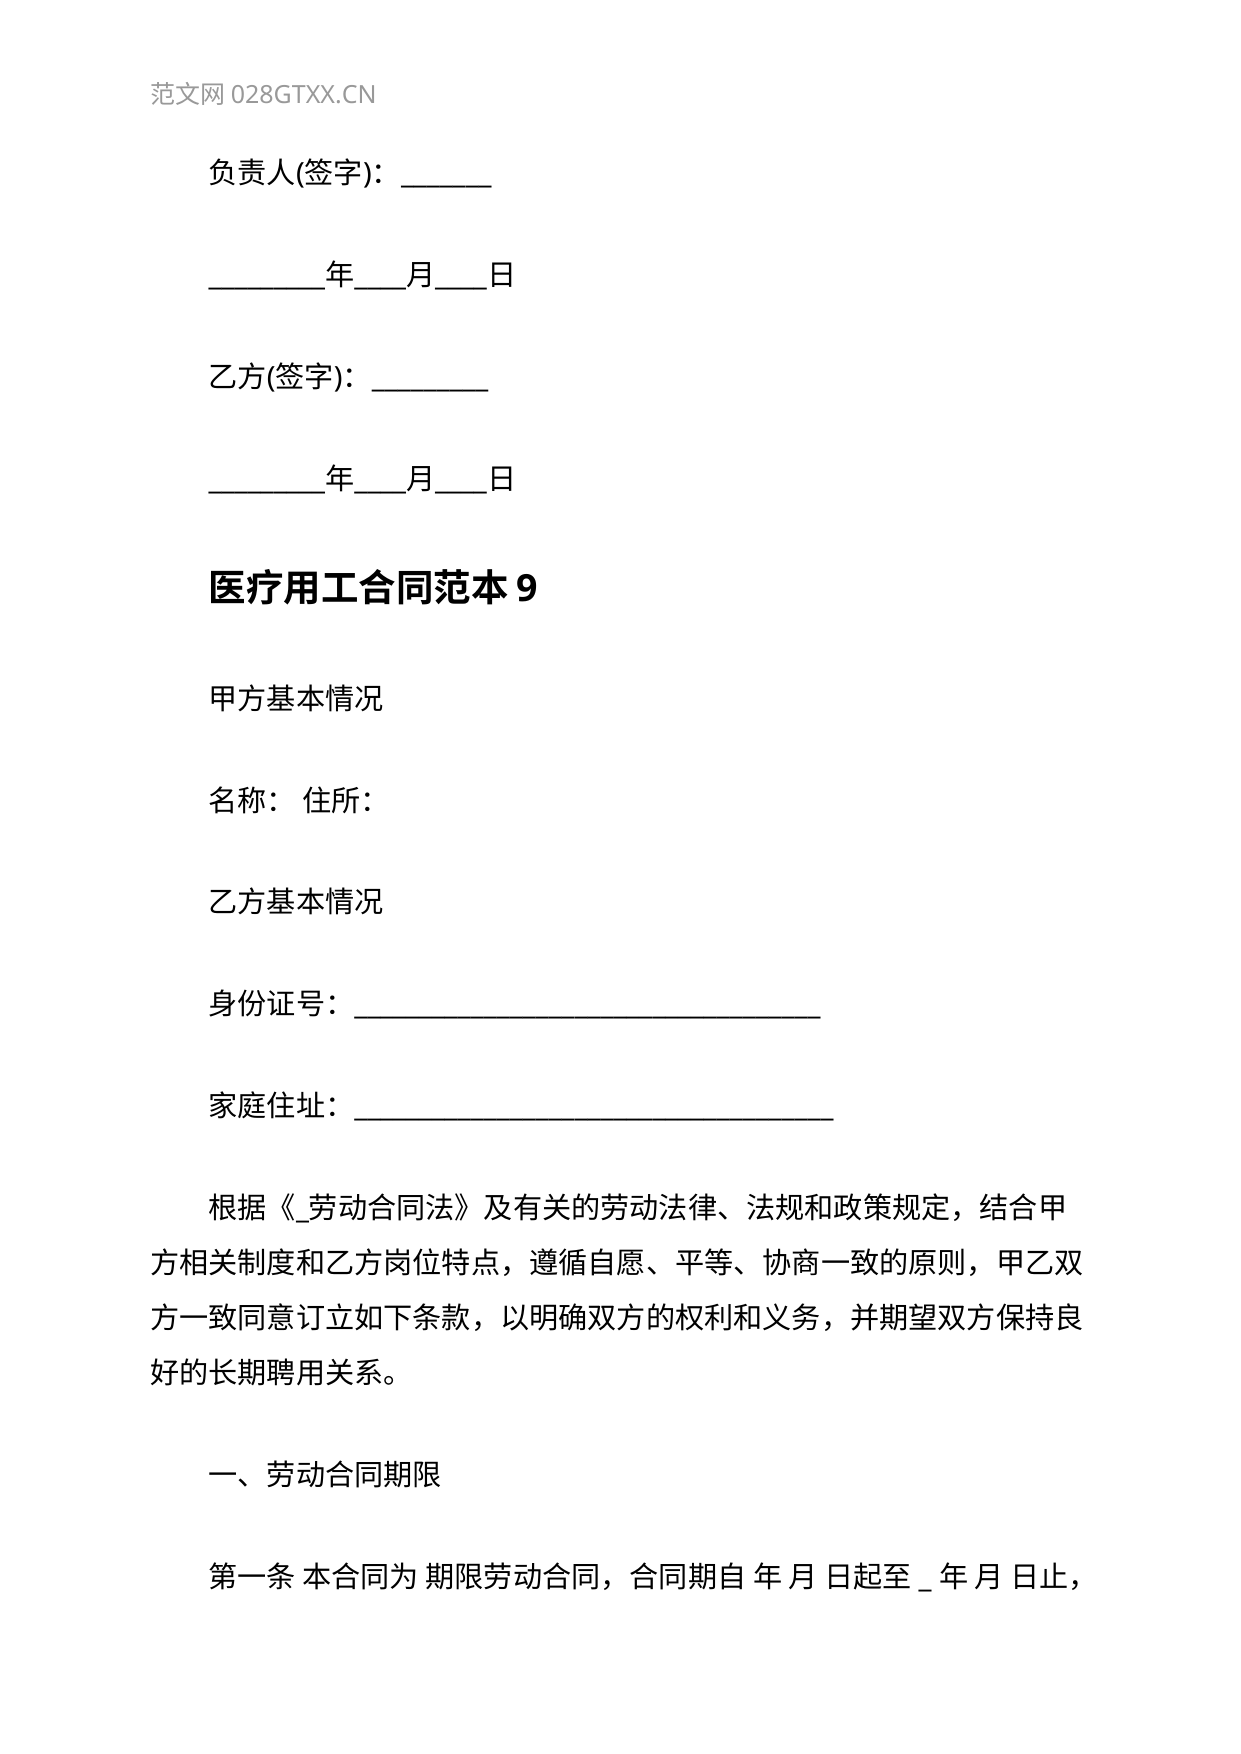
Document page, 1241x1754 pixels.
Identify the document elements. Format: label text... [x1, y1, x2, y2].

text 乙方基本情况 [150, 879, 1090, 921]
text 家庭住址：_____________________________________ [150, 1083, 1090, 1125]
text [150, 1553, 1090, 1596]
text 根据《_劳动合同法》及有关的劳动法律、法规和政策规定，结合甲方相关制度和乙方岗位特点，遵循自愿、平等、协商一致的原则，甲乙双方一致同意订立如下条款，以明确双方的权利和义务，并期望双方保持良好的长期聘用关系。 [150, 1185, 1090, 1392]
text _________年____月____日 [150, 456, 1090, 498]
text 负责人(签字)：_______ [150, 150, 1090, 192]
text 乙方(签字)：_________ [150, 354, 1090, 396]
text 一、劳动合同期限 [150, 1451, 1090, 1494]
text 甲方基本情况 [150, 676, 1090, 718]
text 名称： 住所： [150, 777, 1090, 819]
text _________年____月____日 [150, 252, 1090, 294]
text 身份证号：____________________________________ [150, 981, 1090, 1023]
text 医疗用工合同范本9 [150, 558, 1090, 612]
